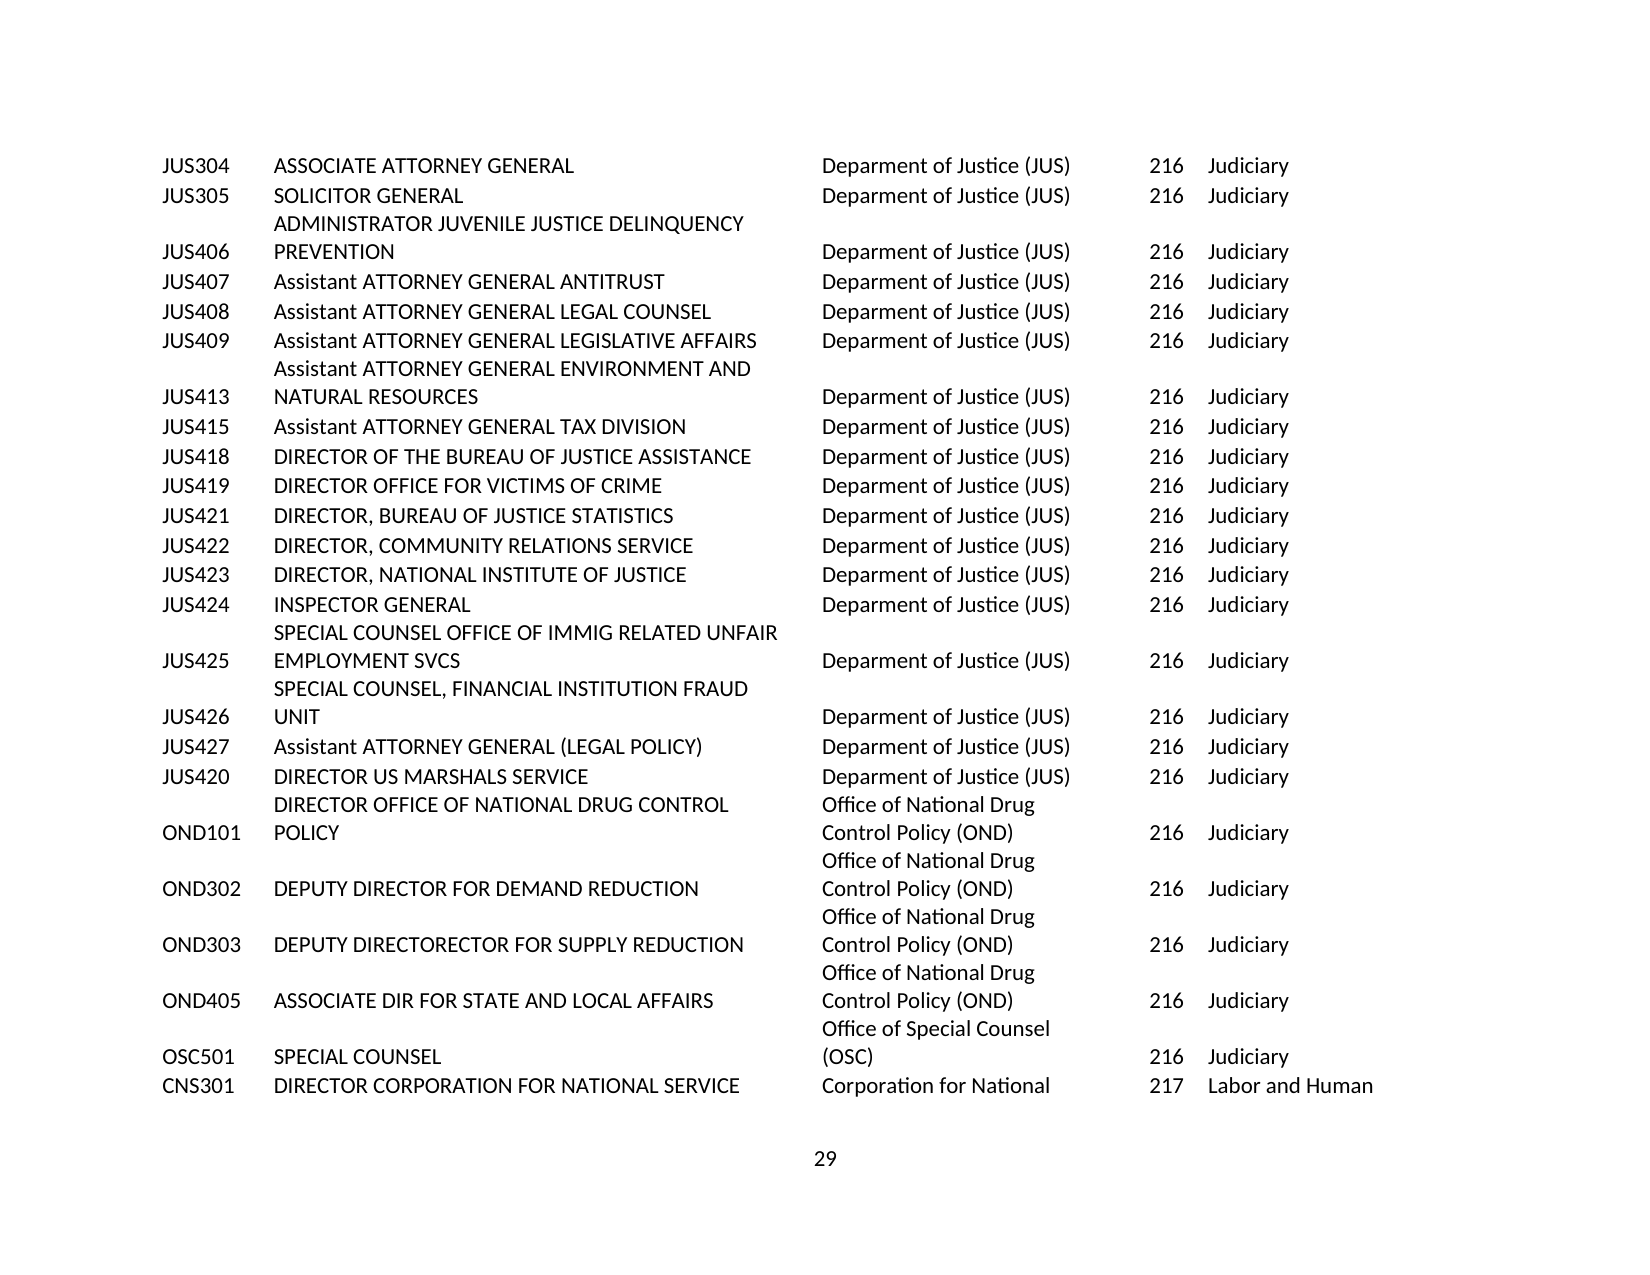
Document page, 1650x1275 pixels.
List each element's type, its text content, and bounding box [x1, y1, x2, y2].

table_cell 216 [1098, 529, 1196, 559]
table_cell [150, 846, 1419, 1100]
table_cell Judiciary [1196, 730, 1419, 760]
table_cell OND101 [150, 790, 261, 846]
table_cell Deparment of Justice (JUS) [810, 760, 1098, 790]
table_cell JUS304 [150, 150, 261, 180]
table_cell Judiciary [1196, 440, 1419, 470]
table_cell 216 [1098, 559, 1196, 589]
table_cell Assistant ATTORNEY GENERAL TAX DIVISION [261, 411, 810, 440]
table_cell ASSOCIATE ATTORNEY GENERAL [261, 150, 810, 180]
table_cell Judiciary [1196, 589, 1419, 618]
table_cell 216 [1098, 265, 1196, 295]
table_cell Judiciary [1196, 760, 1419, 790]
table_cell Assistant ATTORNEY GENERAL LEGAL COUNSEL [261, 295, 810, 325]
table_cell Deparment of Justice (JUS) [810, 325, 1098, 354]
table_cell 216 [1098, 500, 1196, 529]
table_cell Judiciary [1196, 180, 1419, 209]
table_cell JUS408 [150, 295, 261, 325]
table_cell 216 [1098, 295, 1196, 325]
table_cell Deparment of Justice (JUS) [810, 529, 1098, 559]
table_cell Judiciary [1196, 618, 1419, 674]
table_cell JUS424 [150, 589, 261, 618]
table_cell SPECIAL COUNSEL OFFICE OF IMMIG RELATED UNFAIR EMPLOYMENT SVCS [261, 618, 810, 674]
table_cell 216 [1098, 325, 1196, 354]
table_cell Deparment of Justice (JUS) [810, 470, 1098, 499]
table_cell Judiciary [1196, 470, 1419, 499]
table_cell Deparment of Justice (JUS) [810, 589, 1098, 618]
table_cell 216 [1098, 589, 1196, 618]
table_cell Deparment of Justice (JUS) [810, 500, 1098, 529]
table_cell Assistant ATTORNEY GENERAL (LEGAL POLICY) [261, 730, 810, 760]
table_cell Judiciary [1196, 674, 1419, 730]
table_cell JUS427 [150, 730, 261, 760]
table_cell DIRECTOR, BUREAU OF JUSTICE STATISTICS [261, 500, 810, 529]
table_cell Deparment of Justice (JUS) [810, 355, 1098, 411]
table_cell 216 [1098, 209, 1196, 265]
table_cell DEPUTY DIRECTOR FOR DEMAND REDUCTION [261, 846, 810, 902]
table_cell Deparment of Justice (JUS) [810, 295, 1098, 325]
table_cell DIRECTOR, COMMUNITY RELATIONS SERVICE [261, 529, 810, 559]
table_cell Deparment of Justice (JUS) [810, 618, 1098, 674]
table_cell DIRECTOR, NATIONAL INSTITUTE OF JUSTICE [261, 559, 810, 589]
table_cell Assistant ATTORNEY GENERAL LEGISLATIVE AFFAIRS [261, 325, 810, 354]
table_cell Deparment of Justice (JUS) [810, 674, 1098, 730]
table_cell DIRECTOR US MARSHALS SERVICE [261, 760, 810, 790]
table_cell Judiciary [1196, 209, 1419, 265]
table_cell 216 [1098, 180, 1196, 209]
table_cell Deparment of Justice (JUS) [810, 559, 1098, 589]
table_cell Judiciary [1196, 150, 1419, 180]
table_cell Judiciary [1196, 790, 1419, 846]
table_cell 216 [1098, 411, 1196, 440]
table_cell ADMINISTRATOR JUVENILE JUSTICE DELINQUENCY PREVENTION [261, 209, 810, 265]
table_cell DIRECTOR OF THE BUREAU OF JUSTICE ASSISTANCE [261, 440, 810, 470]
table_cell JUS425 [150, 618, 261, 674]
table_cell JUS415 [150, 411, 261, 440]
table_cell Judiciary [1196, 411, 1419, 440]
table_cell 216 [1098, 674, 1196, 730]
table_cell JUS406 [150, 209, 261, 265]
table_cell Judiciary [1196, 559, 1419, 589]
table_cell Assistant ATTORNEY GENERAL ENVIRONMENT AND NATURAL RESOURCES [261, 355, 810, 411]
table_cell JUS419 [150, 470, 261, 499]
table_cell JUS423 [150, 559, 261, 589]
table_cell Office of National Drug Control Policy (OND) [810, 790, 1098, 846]
table_cell 216 [1098, 790, 1196, 846]
table_cell Deparment of Justice (JUS) [810, 180, 1098, 209]
table_cell DIRECTOR OFFICE FOR VICTIMS OF CRIME [261, 470, 810, 499]
table_cell JUS426 [150, 674, 261, 730]
table_cell DIRECTOR OFFICE OF NATIONAL DRUG CONTROL POLICY [261, 790, 810, 846]
table_cell Deparment of Justice (JUS) [810, 265, 1098, 295]
table_cell Judiciary [1196, 355, 1419, 411]
table_cell INSPECTOR GENERAL [261, 589, 810, 618]
table_cell Deparment of Justice (JUS) [810, 209, 1098, 265]
table_cell JUS413 [150, 355, 261, 411]
table_cell JUS421 [150, 500, 261, 529]
table_cell JUS407 [150, 265, 261, 295]
table_cell 216 [1098, 760, 1196, 790]
table_cell 216 [1098, 355, 1196, 411]
table_cell Deparment of Justice (JUS) [810, 411, 1098, 440]
table_cell 216 [1098, 618, 1196, 674]
table_cell Deparment of Justice (JUS) [810, 730, 1098, 760]
table_cell JUS422 [150, 529, 261, 559]
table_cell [810, 150, 1098, 180]
table_cell 216 [1098, 730, 1196, 760]
table_cell Deparment of Justice (JUS) [810, 440, 1098, 470]
table_cell JUS420 [150, 760, 261, 790]
table_cell SPECIAL COUNSEL, FINANCIAL INSTITUTION FRAUD UNIT [261, 674, 810, 730]
table_cell JUS305 [150, 180, 261, 209]
table_cell JUS409 [150, 325, 261, 354]
table_cell SOLICITOR GENERAL [261, 180, 810, 209]
table_cell Judiciary [1196, 500, 1419, 529]
table_cell 216 [1098, 150, 1196, 180]
table_cell Judiciary [1196, 325, 1419, 354]
table_cell Judiciary [1196, 295, 1419, 325]
table_cell 216 [1098, 440, 1196, 470]
table_cell 216 [1098, 470, 1196, 499]
table_cell Judiciary [1196, 265, 1419, 295]
table_cell OND302 [150, 846, 261, 902]
table_cell Assistant ATTORNEY GENERAL ANTITRUST [261, 265, 810, 295]
table_cell JUS418 [150, 440, 261, 470]
table_cell Judiciary [1196, 529, 1419, 559]
